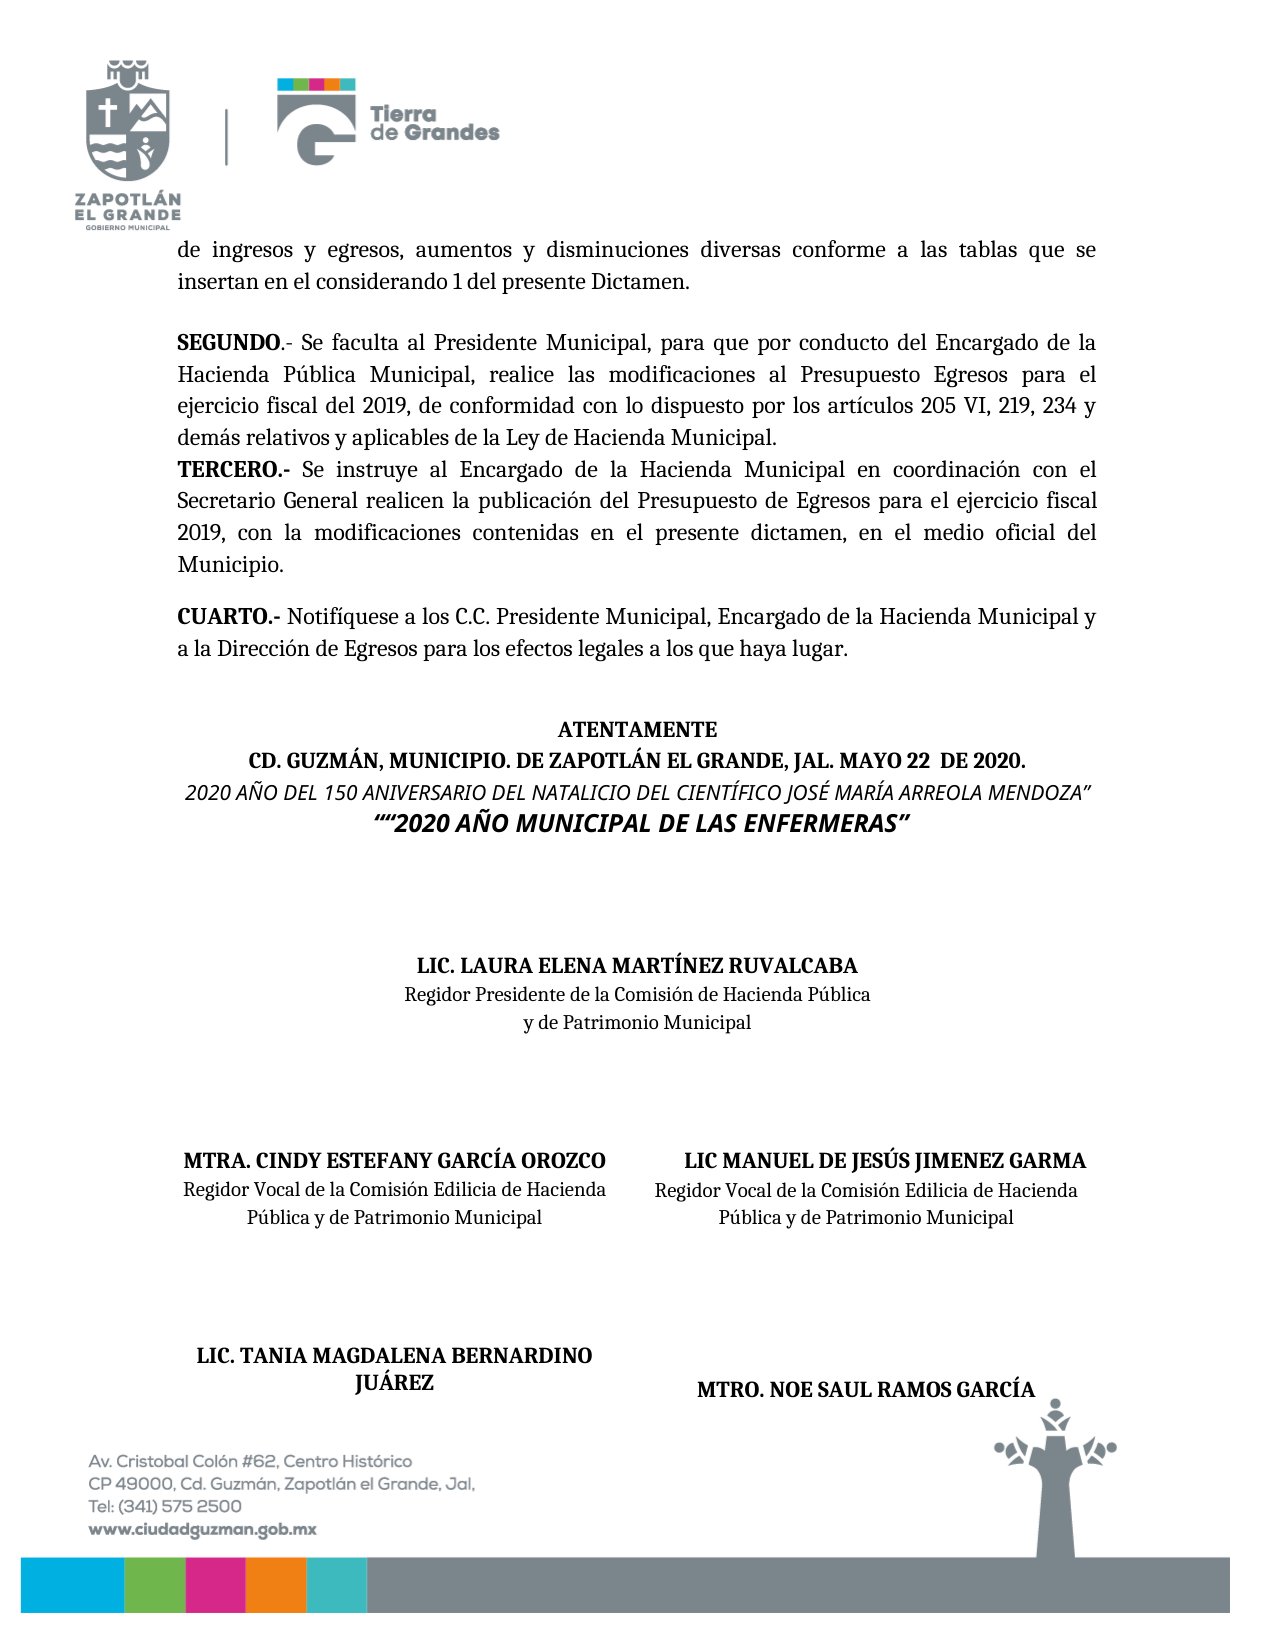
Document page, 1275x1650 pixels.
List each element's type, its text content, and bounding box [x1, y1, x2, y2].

text ““2020 AÑO MUNICIPAL DE LAS ENFERMERAS” [177, 806, 1098, 840]
text LIC. LAURA ELENA MARTÍNEZ RUVALCABA [177, 953, 1098, 979]
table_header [623, 1148, 1109, 1407]
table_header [166, 1148, 623, 1407]
picture [0, 1377, 1267, 1650]
text SEGUNDO.- Se faculta al Presidente Municipal, para que por conducto del Encargado de la Hacienda Pública Municipal, realice las modificaciones al Presupuesto Egresos para el ejercicio fiscal del 2019, de conformidad con lo dispuesto por los artículos 205 VI, 219, 234 y demás relativos y aplicables de la Ley de Hacienda Municipal. [177, 329, 1098, 451]
picture [0, 0, 1275, 252]
text CD. GUZMÁN, MUNICIPIO. DE ZAPOTLÁN EL GRANDE, JAL. MAYO 22 DE 2020. [177, 747, 1098, 774]
text y de Patrimonio Municipal [177, 1010, 1098, 1034]
text CUARTO.- Notifíquese a los C.C. Presidente Municipal, Encargado de la Hacienda Municipal y a la Dirección de Egresos para los efectos legales a los que haya lugar. [177, 603, 1098, 662]
text 2020 AÑO DEL 150 ANIVERSARIO DEL NATALICIO DEL CIENTÍFICO JOSÉ MARÍA ARREOLA MENDOZA” [177, 778, 1098, 806]
text TERCERO.- Se instruye al Encargado de la Hacienda Municipal en coordinación con el Secretario General realicen la publicación del Presupuesto de Egresos para el ejercicio fiscal 2019, con la modificaciones contenidas en el presente dictamen, en el medio oficial del Municipio. [177, 455, 1098, 578]
text Regidor Presidente de la Comisión de Hacienda Pública [177, 983, 1098, 1007]
text ATENTAMENTE [177, 717, 1098, 744]
